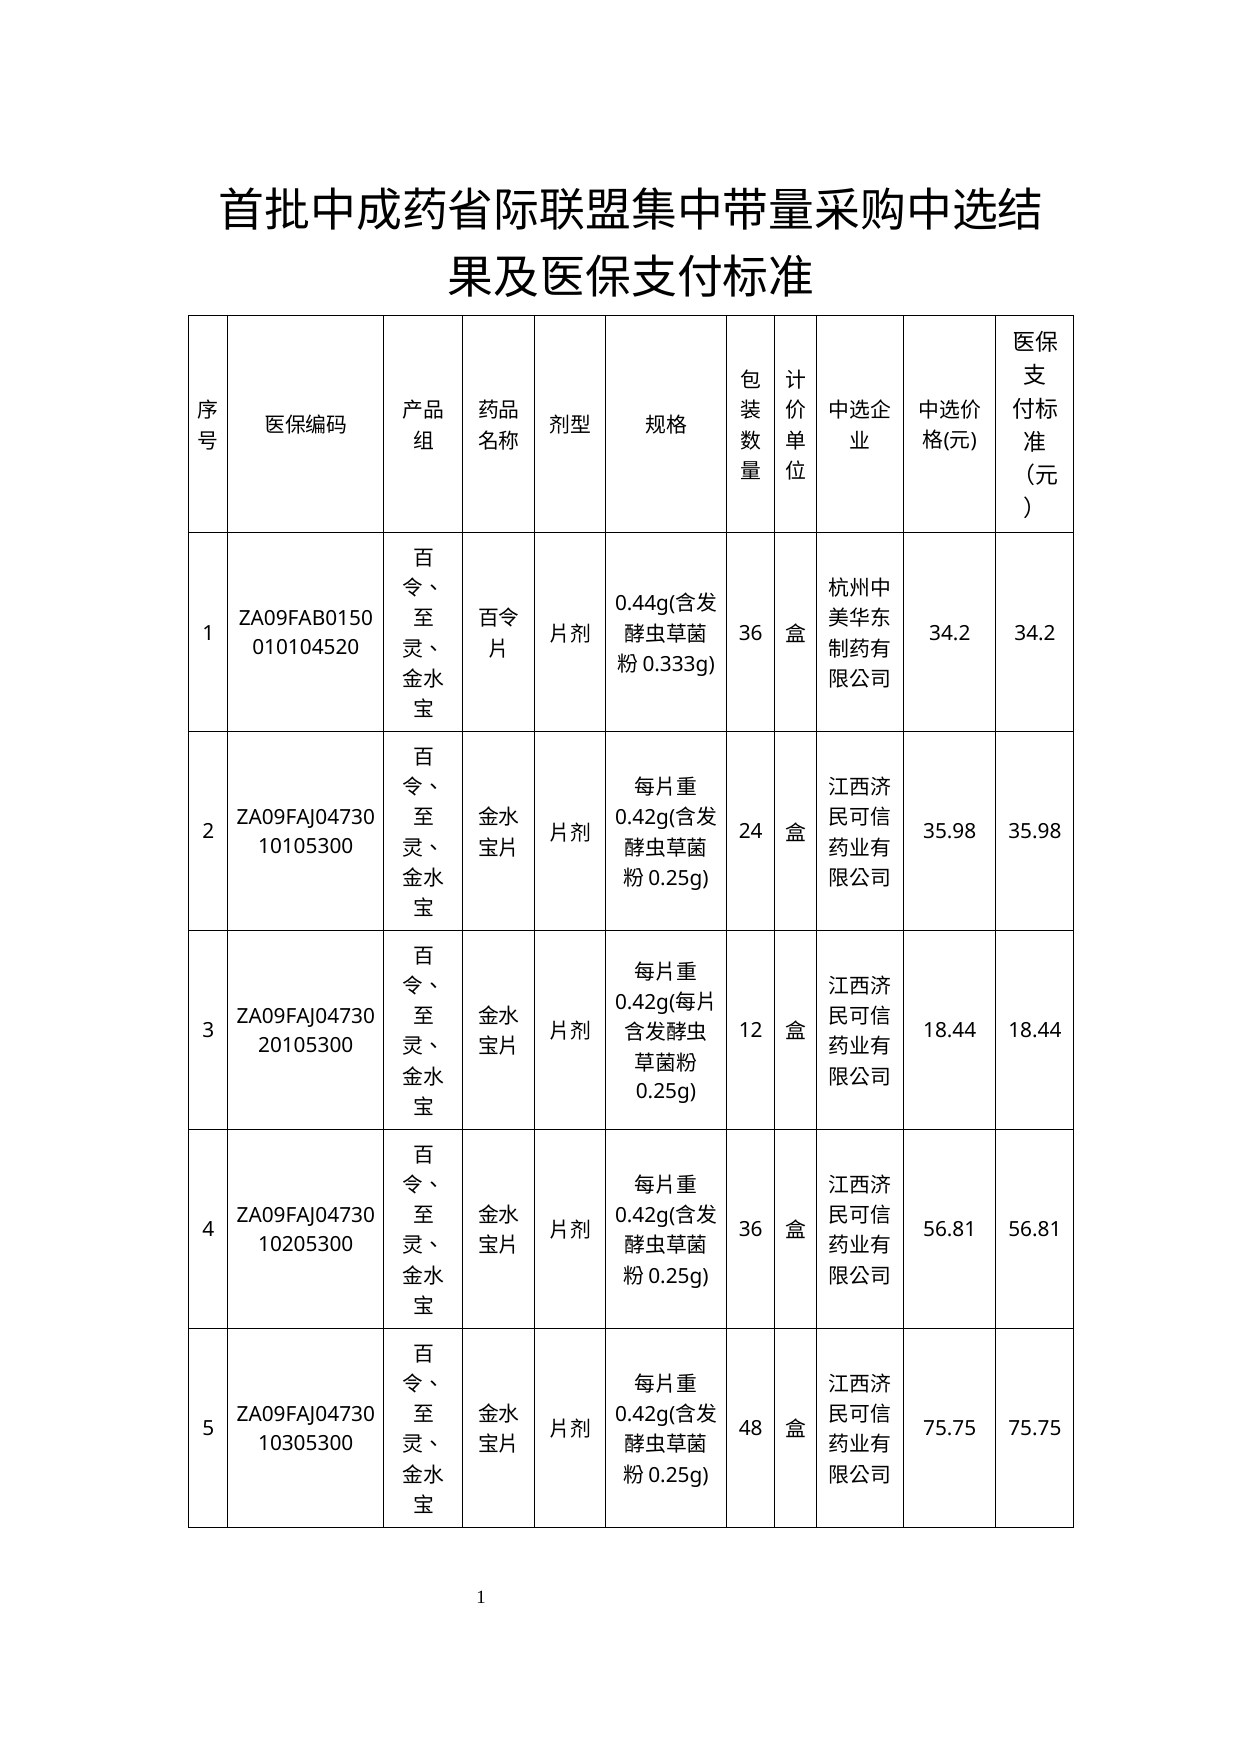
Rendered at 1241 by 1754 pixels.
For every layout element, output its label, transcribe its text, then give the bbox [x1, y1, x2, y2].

table_cell 36 [727, 533, 774, 731]
table_cell 江西济民可信药业有限公司 [817, 1329, 903, 1527]
table_cell 2 [189, 732, 227, 930]
table_cell 盒 [775, 533, 816, 731]
table_cell 百令、至灵、金水宝 [384, 931, 462, 1129]
table_cell 片剂 [535, 1130, 605, 1328]
table_cell 每片重0.42g(含发酵虫草菌粉0.25g) [606, 1130, 726, 1328]
table_cell 35.98 [904, 732, 995, 930]
table_cell 百令、至灵、金水宝 [384, 1130, 462, 1328]
table_cell 序号 [189, 316, 227, 532]
table_cell 金水宝片 [463, 1329, 534, 1527]
table_cell 片剂 [535, 533, 605, 731]
table_cell 盒 [775, 732, 816, 930]
table_cell 计价单位 [775, 316, 816, 532]
table_cell 金水宝片 [463, 732, 534, 930]
table_cell 百令、至灵、金水宝 [384, 732, 462, 930]
table_cell 75.75 [904, 1329, 995, 1527]
table_cell 56.81 [904, 1130, 995, 1328]
table_cell 24 [727, 732, 774, 930]
table_cell 包装 数量 [727, 316, 774, 532]
table_cell 18.44 [904, 931, 995, 1129]
table_cell 0.44g(含发酵虫草菌粉0.333g) [606, 533, 726, 731]
table_cell 中选企业 [817, 316, 903, 532]
table_cell 剂型 [535, 316, 605, 532]
table_cell 片剂 [535, 1329, 605, 1527]
table_cell 34.2 [996, 533, 1073, 731]
table_cell 48 [727, 1329, 774, 1527]
table_cell 56.81 [996, 1130, 1073, 1328]
table_cell 江西济民可信药业有限公司 [817, 1130, 903, 1328]
table_cell 片剂 [535, 931, 605, 1129]
table_cell 75.75 [996, 1329, 1073, 1527]
table_cell 江西济民可信药业有限公司 [817, 931, 903, 1129]
table_cell 每片重0.42g(含发酵虫草菌粉0.25g) [606, 732, 726, 930]
table_cell 规格 [606, 316, 726, 532]
table_cell 3 [189, 931, 227, 1129]
table_cell ZA09FAJ0473020105300 [228, 931, 383, 1129]
table_cell 百令片 [463, 533, 534, 731]
table_cell 盒 [775, 1130, 816, 1328]
table_cell ZA09FAJ0473010205300 [228, 1130, 383, 1328]
table_cell 中选价格(元) [904, 316, 995, 532]
table_cell 35.98 [996, 732, 1073, 930]
table_cell 杭州中美华东制药有限公司 [817, 533, 903, 731]
table_cell 医保支 付标准（元） [996, 316, 1073, 532]
table_cell 18.44 [996, 931, 1073, 1129]
table_cell ZA09FAB0150010104520 [228, 533, 383, 731]
table_cell 34.2 [904, 533, 995, 731]
table_cell 江西济民可信药业有限公司 [817, 732, 903, 930]
table_cell 片剂 [535, 732, 605, 930]
table_cell ZA09FAJ0473010105300 [228, 732, 383, 930]
table_cell 12 [727, 931, 774, 1129]
table_cell 百令、至灵、金水宝 [384, 1329, 462, 1527]
table_cell 金水宝片 [463, 931, 534, 1129]
table_cell 盒 [775, 1329, 816, 1527]
table_cell 医保编码 [228, 316, 383, 532]
table_cell 百令、至灵、金水宝 [384, 533, 462, 731]
table_cell 1 [189, 533, 227, 731]
table_cell 4 [189, 1130, 227, 1328]
table_cell 产品组 [384, 316, 462, 532]
table_cell 36 [727, 1130, 774, 1328]
table_cell 每片重0.42g(含发酵虫草菌粉0.25g) [606, 1329, 726, 1527]
table_cell 金水宝片 [463, 1130, 534, 1328]
table_header 首批中成药省际联盟集中带量采购中选结果及医保支付标准 [189, 165, 1074, 315]
table_cell 药品名称 [463, 316, 534, 532]
table_cell 5 [189, 1329, 227, 1527]
table_cell 盒 [775, 931, 816, 1129]
table_cell 每片重0.42g(每片含发酵虫草菌粉0.25g) [606, 931, 726, 1129]
table_cell ZA09FAJ0473010305300 [228, 1329, 383, 1527]
